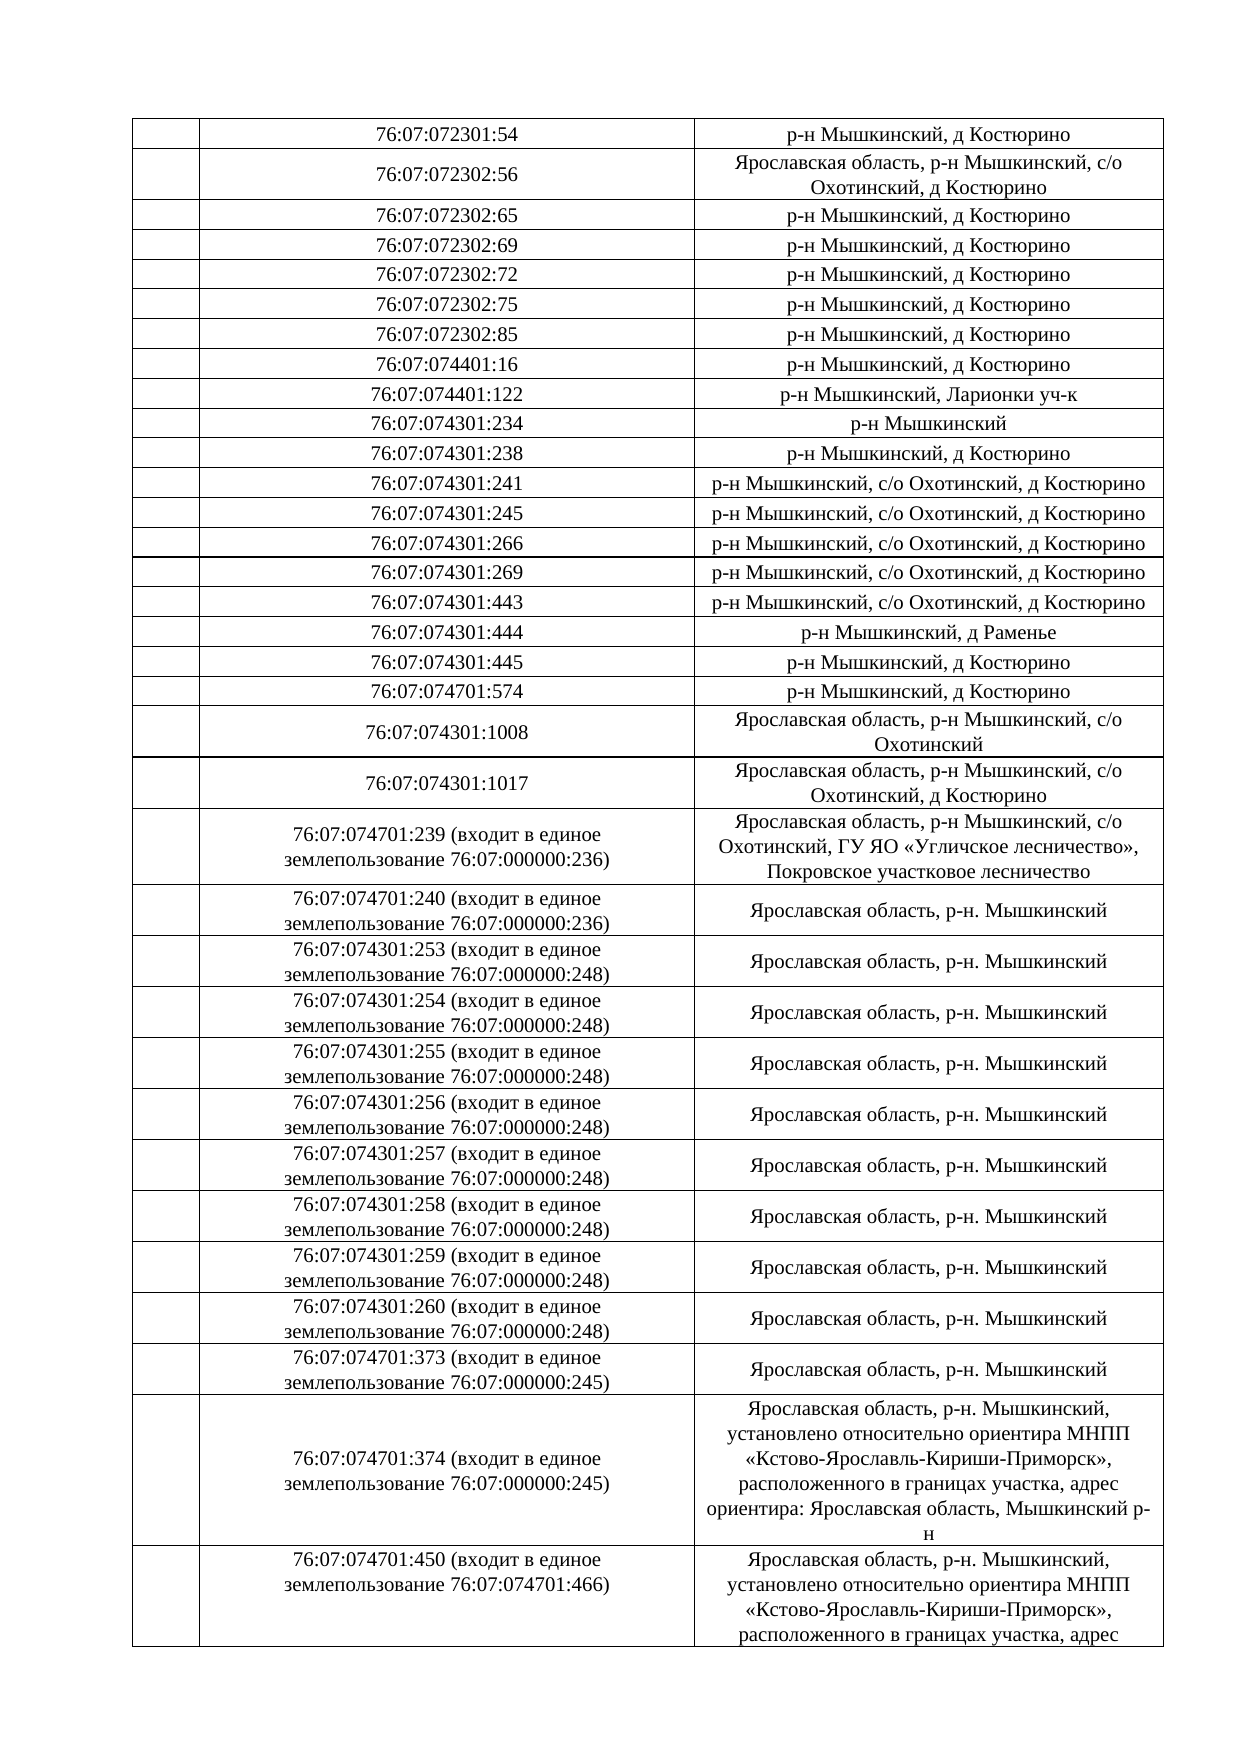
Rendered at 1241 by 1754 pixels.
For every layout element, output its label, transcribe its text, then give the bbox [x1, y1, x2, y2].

table_cell 76:07:074701:574 [200, 677, 694, 705]
table_cell [133, 1191, 199, 1241]
table_cell р-н Мышкинский, д Костюрино [695, 200, 1163, 229]
table_cell р-н Мышкинский, д Костюрино [695, 260, 1163, 288]
table_cell 76:07:074301:256 (входит в единое землепользование 76:07:000000:248) [200, 1089, 694, 1139]
table_cell Ярославская область, р-н Мышкинский, с/о Охотинский [695, 706, 1163, 756]
table_cell 76:07:072302:56 [200, 149, 694, 199]
table_cell Ярославская область, р-н Мышкинский, с/о Охотинский, ГУ ЯО «Угличское лесничество», Покровское участковое лесничество [695, 809, 1163, 883]
table_cell 76:07:074301:260 (входит в единое землепользование 76:07:000000:248) [200, 1293, 694, 1343]
table_cell Ярославская область, р-н. Мышкинский [695, 1293, 1163, 1343]
table_cell 76:07:074401:122 [200, 379, 694, 407]
table_cell 76:07:074301:245 [200, 498, 694, 527]
table_cell [133, 319, 199, 348]
table_cell р-н Мышкинский, с/о Охотинский, д Костюрино [695, 558, 1163, 586]
table_cell 76:07:074301:445 [200, 647, 694, 676]
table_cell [695, 119, 1163, 148]
table_cell р-н Мышкинский, д Раменье [695, 617, 1163, 646]
table_cell р-н Мышкинский, д Костюрино [695, 230, 1163, 258]
table_cell р-н Мышкинский, с/о Охотинский, д Костюрино [695, 468, 1163, 497]
table_cell [133, 1546, 199, 1646]
table_cell р-н Мышкинский, д Костюрино [695, 349, 1163, 378]
table_cell [133, 149, 199, 199]
table_cell р-н Мышкинский, д Костюрино [695, 647, 1163, 676]
table_cell [133, 617, 199, 646]
table_cell [133, 758, 199, 807]
table_cell 76:07:074701:374 (входит в единое землепользование 76:07:000000:245) [200, 1395, 694, 1545]
table_cell [133, 528, 199, 556]
table_cell Ярославская область, р-н. Мышкинский [695, 1344, 1163, 1394]
table_cell [133, 706, 199, 756]
table_cell [133, 1344, 199, 1394]
table_cell 76:07:074301:259 (входит в единое землепользование 76:07:000000:248) [200, 1242, 694, 1292]
table_cell р-н Мышкинский, д Костюрино [695, 289, 1163, 318]
table_cell [133, 987, 199, 1037]
table_cell 76:07:072302:69 [200, 230, 694, 258]
table_cell 76:07:074701:239 (входит в единое землепользование 76:07:000000:236) [200, 809, 694, 883]
table_cell Ярославская область, р-н. Мышкинский [695, 1089, 1163, 1139]
table_cell [133, 1395, 199, 1545]
table_cell [133, 349, 199, 378]
table_cell [133, 230, 199, 258]
table_cell [133, 119, 199, 148]
table_cell р-н Мышкинский, д Костюрино [695, 319, 1163, 348]
table_cell 76:07:072302:72 [200, 260, 694, 288]
table_cell [133, 677, 199, 705]
table_cell 76:07:074301:443 [200, 587, 694, 616]
table_cell Ярославская область, р-н. Мышкинский [695, 1242, 1163, 1292]
table_cell [133, 885, 199, 934]
table_cell [133, 1089, 199, 1139]
table_cell 76:07:074301:234 [200, 409, 694, 437]
table_cell [133, 809, 199, 883]
table_cell Ярославская область, р-н. Мышкинский [695, 1038, 1163, 1088]
table_cell [133, 438, 199, 467]
table_cell [133, 936, 199, 986]
table_cell 76:07:074301:241 [200, 468, 694, 497]
table_cell 76:07:074401:16 [200, 349, 694, 378]
table_cell 76:07:072302:65 [200, 200, 694, 229]
table_cell [133, 1293, 199, 1343]
table_cell 76:07:074701:373 (входит в единое землепользование 76:07:000000:245) [200, 1344, 694, 1394]
table_cell [133, 1242, 199, 1292]
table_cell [200, 1546, 694, 1646]
table_cell [133, 379, 199, 407]
table_cell [133, 468, 199, 497]
table_cell Ярославская область, р-н. Мышкинский [695, 987, 1163, 1037]
table_cell 76:07:072302:85 [200, 319, 694, 348]
table_cell 76:07:072301:54 [200, 119, 694, 148]
table_cell 76:07:074301:1008 [200, 706, 694, 756]
table_cell Ярославская область, р-н. Мышкинский [695, 1140, 1163, 1190]
table_cell р-н Мышкинский, Ларионки уч-к [695, 379, 1163, 407]
table_cell 76:07:074301:257 (входит в единое землепользование 76:07:000000:248) [200, 1140, 694, 1190]
table_cell [133, 409, 199, 437]
table_cell 76:07:074301:269 [200, 558, 694, 586]
table_cell 76:07:074301:1017 [200, 758, 694, 807]
table_cell [133, 200, 199, 229]
table_cell 76:07:074301:266 [200, 528, 694, 556]
table_cell р-н Мышкинский, с/о Охотинский, д Костюрино [695, 528, 1163, 556]
table_cell [133, 498, 199, 527]
table_cell 76:07:074301:253 (входит в единое землепользование 76:07:000000:248) [200, 936, 694, 986]
table_cell 76:07:074301:255 (входит в единое землепользование 76:07:000000:248) [200, 1038, 694, 1088]
table_cell [133, 647, 199, 676]
table_cell Ярославская область, р-н Мышкинский, с/о Охотинский, д Костюрино [695, 758, 1163, 807]
table_cell 76:07:074301:258 (входит в единое землепользование 76:07:000000:248) [200, 1191, 694, 1241]
table_cell р-н Мышкинский, с/о Охотинский, д Костюрино [695, 587, 1163, 616]
table_cell р-н Мышкинский [695, 409, 1163, 437]
table_cell Ярославская область, р-н. Мышкинский [695, 936, 1163, 986]
table_cell [133, 1140, 199, 1190]
table_cell [133, 289, 199, 318]
table_cell [133, 1038, 199, 1088]
table_cell р-н Мышкинский, с/о Охотинский, д Костюрино [695, 498, 1163, 527]
table_cell 76:07:074301:238 [200, 438, 694, 467]
table_cell Ярославская область, р-н. Мышкинский [695, 885, 1163, 934]
table_cell [133, 260, 199, 288]
table_cell 76:07:074301:444 [200, 617, 694, 646]
table_cell р-н Мышкинский, д Костюрино [695, 438, 1163, 467]
table_cell 76:07:072302:75 [200, 289, 694, 318]
table_cell Ярославская область, р-н. Мышкинский [695, 1191, 1163, 1241]
table_cell р-н Мышкинский, д Костюрино [695, 677, 1163, 705]
table_cell [133, 558, 199, 586]
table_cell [695, 1546, 1163, 1646]
table_cell [133, 587, 199, 616]
table_cell 76:07:074701:240 (входит в единое землепользование 76:07:000000:236) [200, 885, 694, 934]
table_cell Ярославская область, р-н Мышкинский, с/о Охотинский, д Костюрино [695, 149, 1163, 199]
table_cell 76:07:074301:254 (входит в единое землепользование 76:07:000000:248) [200, 987, 694, 1037]
